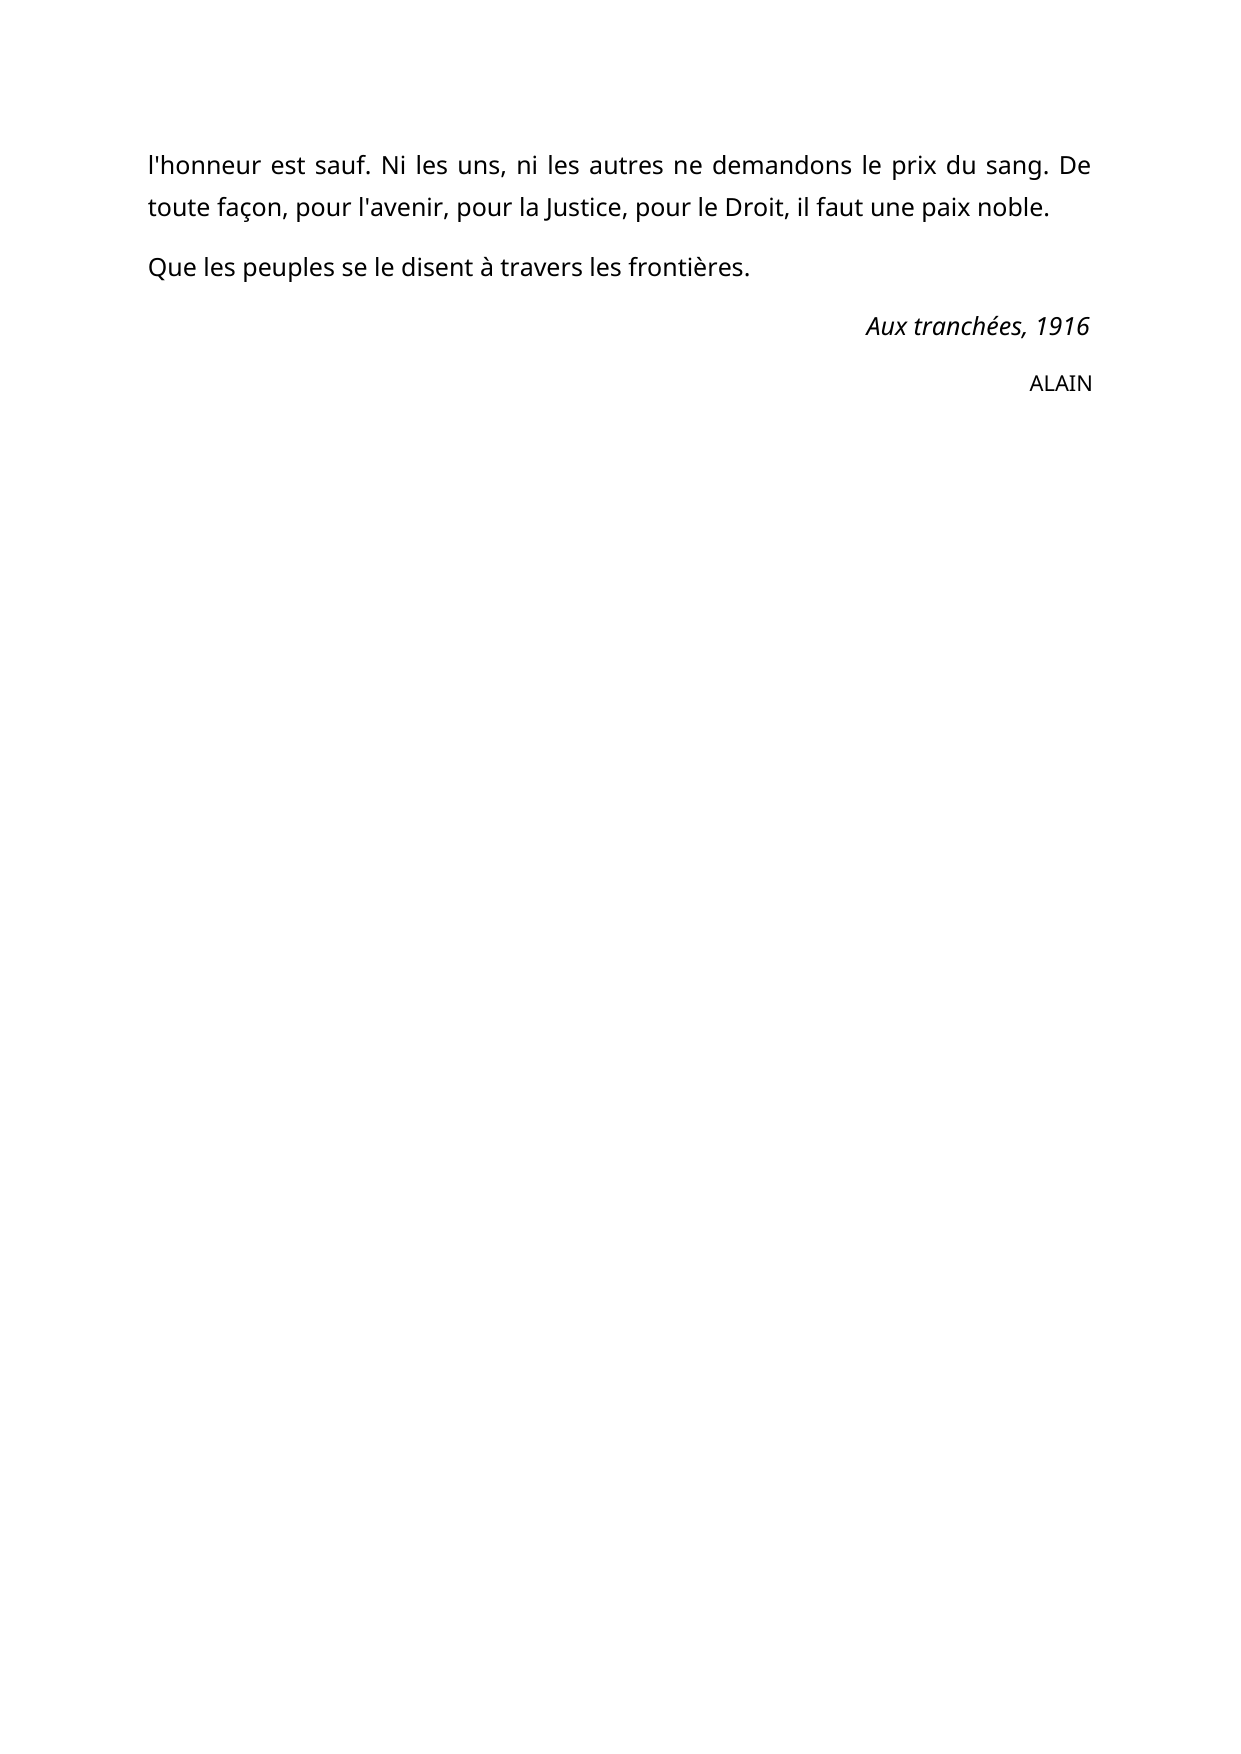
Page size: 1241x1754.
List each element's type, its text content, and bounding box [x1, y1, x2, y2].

text Aux tranchées, 1916 [148, 308, 1093, 342]
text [148, 148, 1093, 224]
text Que les peuples se le disent à travers les frontières. [148, 249, 1093, 283]
text ALAIN [148, 368, 1093, 397]
